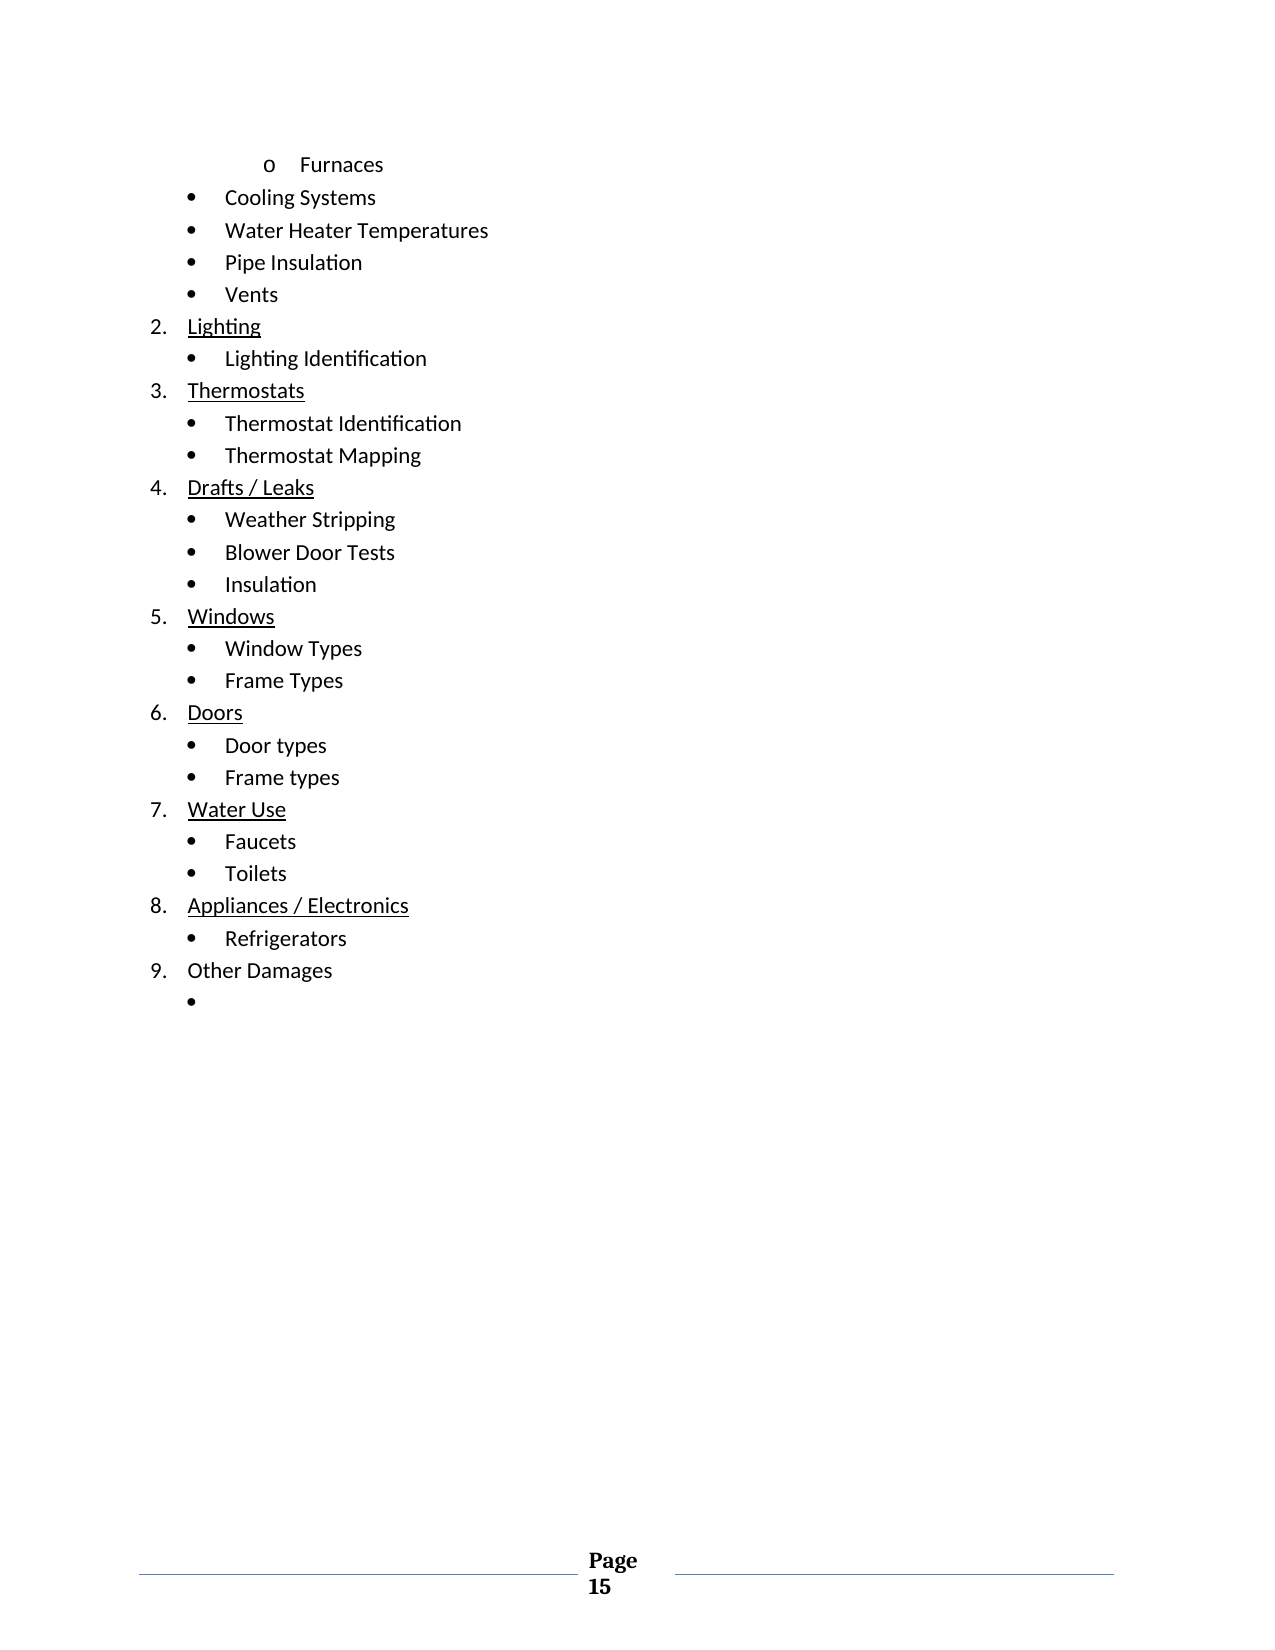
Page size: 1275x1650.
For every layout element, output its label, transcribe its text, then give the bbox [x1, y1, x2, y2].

list Pipe Insulation [187, 248, 1125, 276]
list Door types [187, 731, 1125, 759]
list Frame Types [187, 666, 1125, 694]
list Toilets [187, 859, 1125, 887]
list Cooling Systems [187, 183, 1125, 212]
list Blower Door Tests [187, 538, 1125, 566]
list Appliances / Electronics [150, 892, 1125, 920]
list Windows [150, 602, 1125, 630]
list Faucets [187, 827, 1125, 855]
list Lighting [150, 312, 1125, 340]
list Doors [150, 698, 1125, 727]
list Insulation [187, 570, 1125, 598]
list Drafts / Leaks [150, 473, 1125, 501]
list Vents [187, 280, 1125, 308]
list Water Use [150, 795, 1125, 823]
list Furnaces [262, 150, 1125, 179]
list Thermostat Mapping [187, 441, 1125, 469]
list Thermostats [150, 377, 1125, 405]
list Refrigerators [187, 924, 1125, 952]
list Water Heater Temperatures [187, 216, 1125, 244]
list Frame types [187, 763, 1125, 791]
list Lighting Identification [187, 344, 1125, 372]
list Other Damages [150, 956, 1125, 984]
list Window Types [187, 634, 1125, 662]
list Thermostat Identification [187, 409, 1125, 437]
list Weather Stripping [187, 505, 1125, 533]
